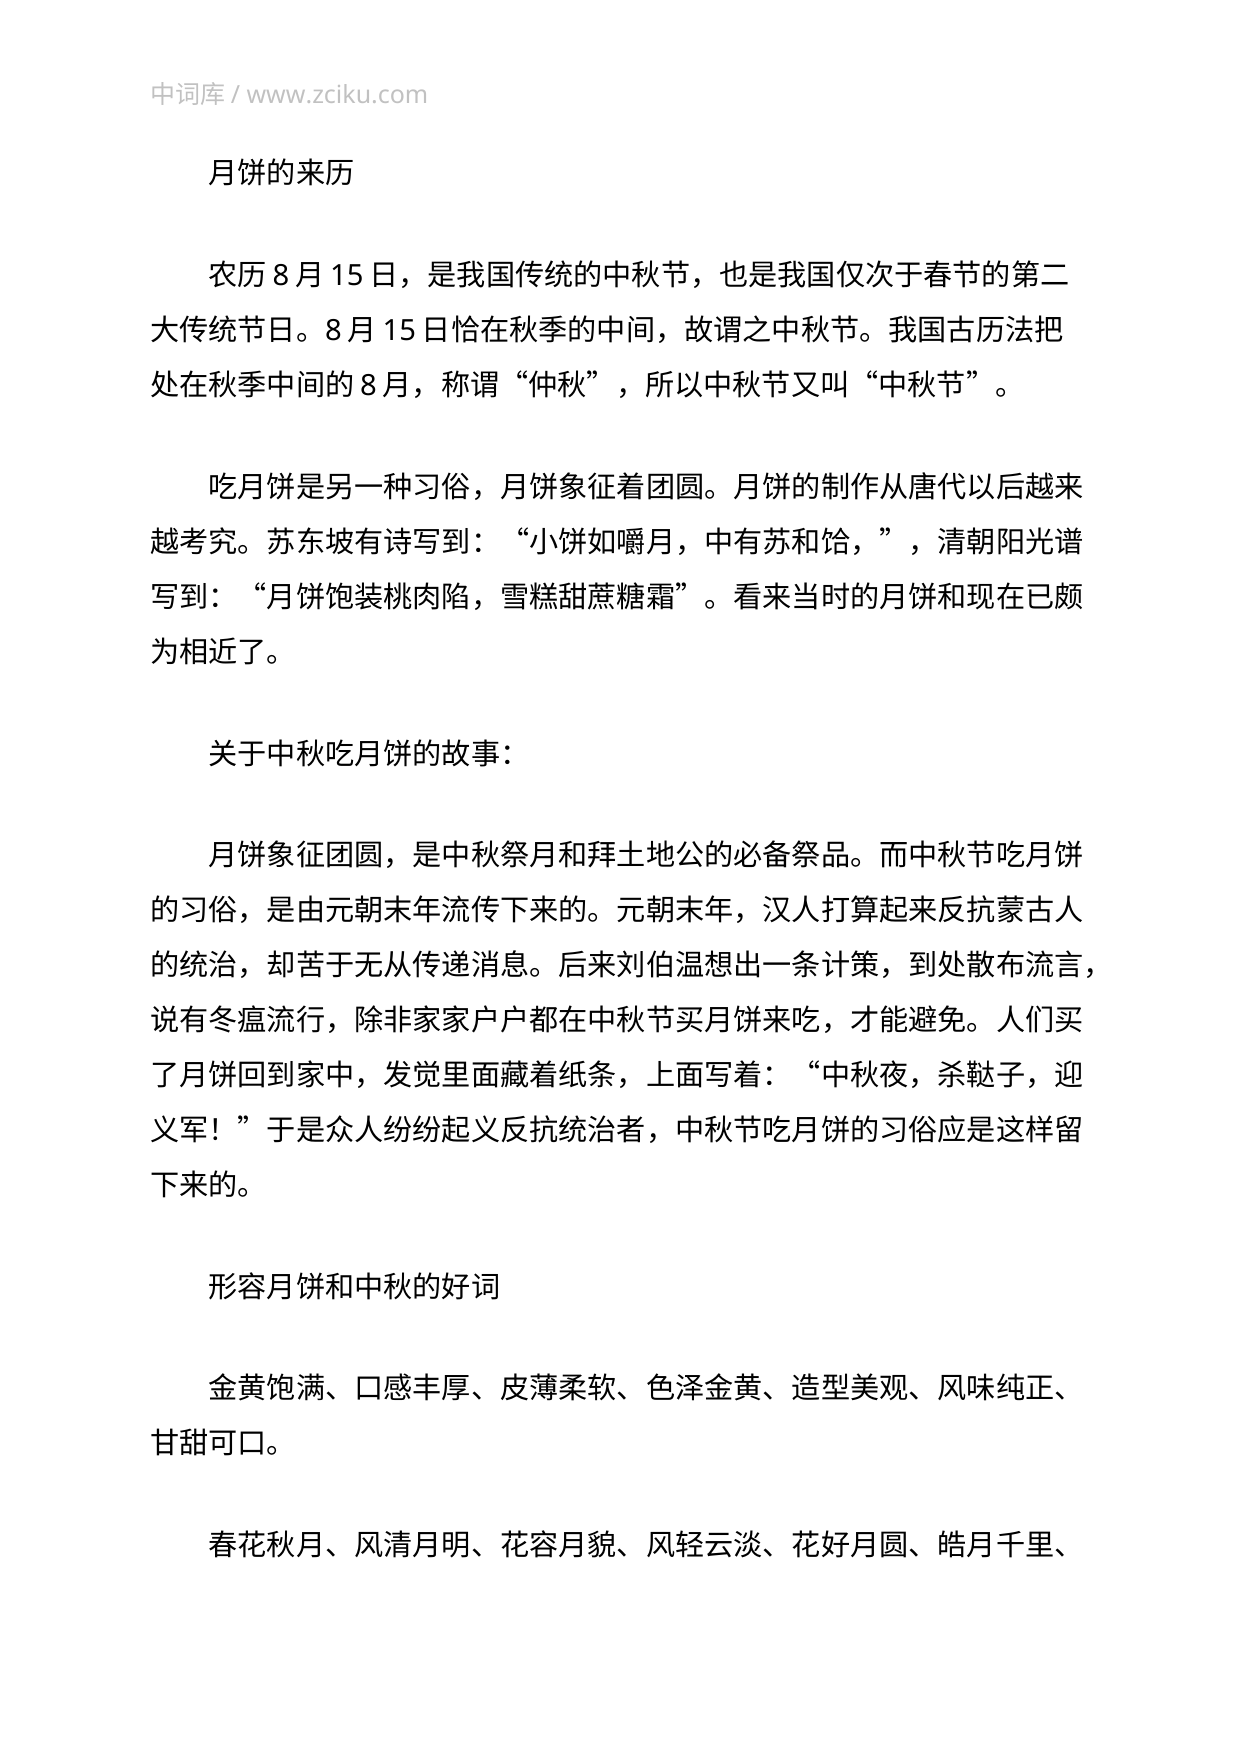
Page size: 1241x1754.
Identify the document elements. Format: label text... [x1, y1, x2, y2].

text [150, 1522, 1090, 1564]
text 吃月饼是另一种习俗，月饼象征着团圆。月饼的制作从唐代以后越来越考究。苏东坡有诗写到：“小饼如嚼月，中有苏和饸，”，清朝阳光谱写到：“月饼饱装桃肉陷，雪糕甜蔗糖霜”。看来当时的月饼和现在已颇为相近了。 [150, 464, 1090, 671]
text 农历8月15日，是我国传统的中秋节，也是我国仅次于春节的第二大传统节日。8月15日恰在秋季的中间，故谓之中秋节。我国古历法把处在秋季中间的8月，称谓“仲秋”，所以中秋节又叫“中秋节”。 [150, 252, 1090, 404]
text 月饼的来历 [150, 150, 1090, 192]
text 金黄饱满、口感丰厚、皮薄柔软、色泽金黄、造型美观、风味纯正、甘甜可口。 [150, 1365, 1090, 1462]
text 月饼象征团圆，是中秋祭月和拜土地公的必备祭品。而中秋节吃月饼的习俗，是由元朝末年流传下来的。元朝末年，汉人打算起来反抗蒙古人的统治，却苦于无从传递消息。后来刘伯温想出一条计策，到处散布流言，说有冬瘟流行，除非家家户户都在中秋节买月饼来吃，才能避免。人们买了月饼回到家中，发觉里面藏着纸条，上面写着：“中秋夜，杀鞑子，迎义军！”于是众人纷纷起义反抗统治者，中秋节吃月饼的习俗应是这样留下来的。 [150, 832, 1090, 1204]
text 形容月饼和中秋的好词 [150, 1263, 1090, 1305]
text 关于中秋吃月饼的故事： [150, 730, 1090, 772]
